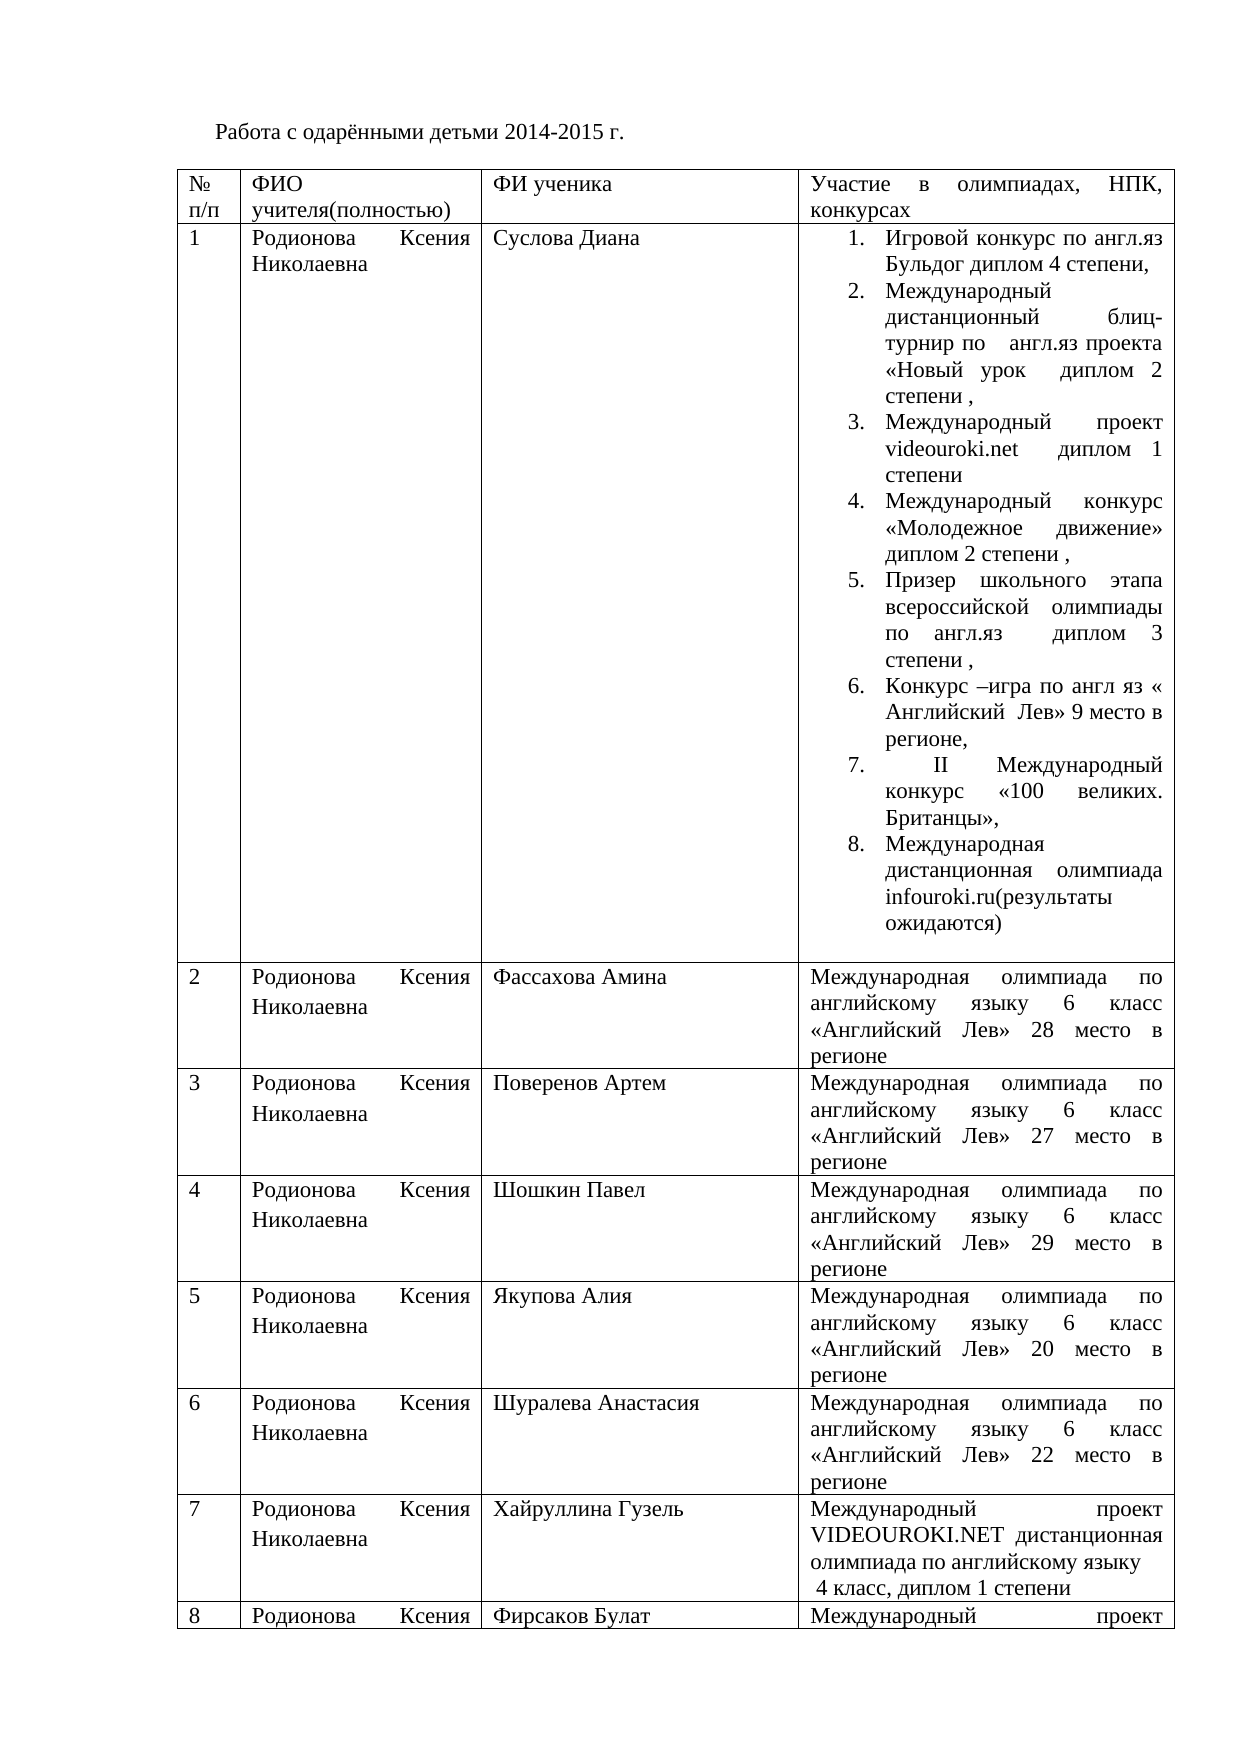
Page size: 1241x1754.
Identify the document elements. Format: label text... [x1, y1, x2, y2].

table_cell 1 [178, 224, 240, 962]
table_cell Суслова Диана [482, 224, 798, 962]
table_cell Международная олимпиада по английскому языку 6 класс «Английский Лев» 20 место в регионе [799, 1282, 1174, 1388]
table_cell 6 [178, 1389, 240, 1494]
table_cell Игровой конкурс по англ.яз Бульдог диплом 4 степени, Международный дистанционный блиц-турнир по англ.яз проекта «Новый урок диплом 2 степени , Международный проект videouroki.net диплом 1 степени Международный конкурс «Молодежное движение» диплом 2 степени , Призер школьного этапа всероссийской олимпиады по англ.яз диплом 3 степени , Конкурс –игра по англ яз « Английский Лев» 9 место в регионе, II Международный конкурс «100 великих. Британцы», Международная дистанционная олимпиада infouroki.ru(результаты ожидаются) [799, 224, 1174, 962]
table_cell Хайруллина Гузель [482, 1495, 798, 1601]
text Работа с одарёнными детьми 2014-2015 г. [215, 118, 1152, 144]
table_cell Международная олимпиада по английскому языку 6 класс «Английский Лев» 29 место в регионе [799, 1176, 1174, 1281]
table_cell Родионова Ксения Николаевна [241, 1176, 481, 1281]
table_cell 4 [178, 1176, 240, 1281]
table_header ФИО учителя(полностью) [241, 170, 481, 223]
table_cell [241, 1602, 481, 1628]
table_cell Родионова Ксения Николаевна [241, 224, 481, 962]
table_header № п/п [178, 170, 240, 223]
table_cell Международная олимпиада по английскому языку 6 класс «Английский Лев» 27 место в регионе [799, 1069, 1174, 1175]
table_cell Международная олимпиада по английскому языку 6 класс «Английский Лев» 22 место в регионе [799, 1389, 1174, 1494]
table_cell Родионова Ксения Николаевна [241, 963, 481, 1068]
table_cell 2 [178, 963, 240, 1068]
table_cell 7 [178, 1495, 240, 1601]
table_cell Шошкин Павел [482, 1176, 798, 1281]
table_cell 3 [178, 1069, 240, 1175]
table_cell Поверенов Артем [482, 1069, 798, 1175]
table_cell 8 [178, 1602, 240, 1628]
table_cell Фирсаков Булат [482, 1602, 798, 1628]
table_header Участие в олимпиадах, НПК, конкурсах [799, 170, 1174, 223]
table_header ФИ ученика [482, 170, 798, 223]
table_cell Родионова Ксения Николаевна [241, 1389, 481, 1494]
table_cell Шуралева Анастасия [482, 1389, 798, 1494]
table_cell Международный проект VIDEOUROKI.NET дистанционная олимпиада по английскому языку 4 класс, диплом 1 степени [799, 1495, 1174, 1601]
table_cell Родионова Ксения Николаевна [241, 1495, 481, 1601]
table_cell Международная олимпиада по английскому языку 6 класс «Английский Лев» 28 место в регионе [799, 963, 1174, 1068]
table_cell Якупова Алия [482, 1282, 798, 1388]
table_cell Родионова Ксения Николаевна [241, 1069, 481, 1175]
table_cell 5 [178, 1282, 240, 1388]
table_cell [799, 1602, 1174, 1628]
table_cell Фассахова Амина [482, 963, 798, 1068]
table_cell Родионова Ксения Николаевна [241, 1282, 481, 1388]
